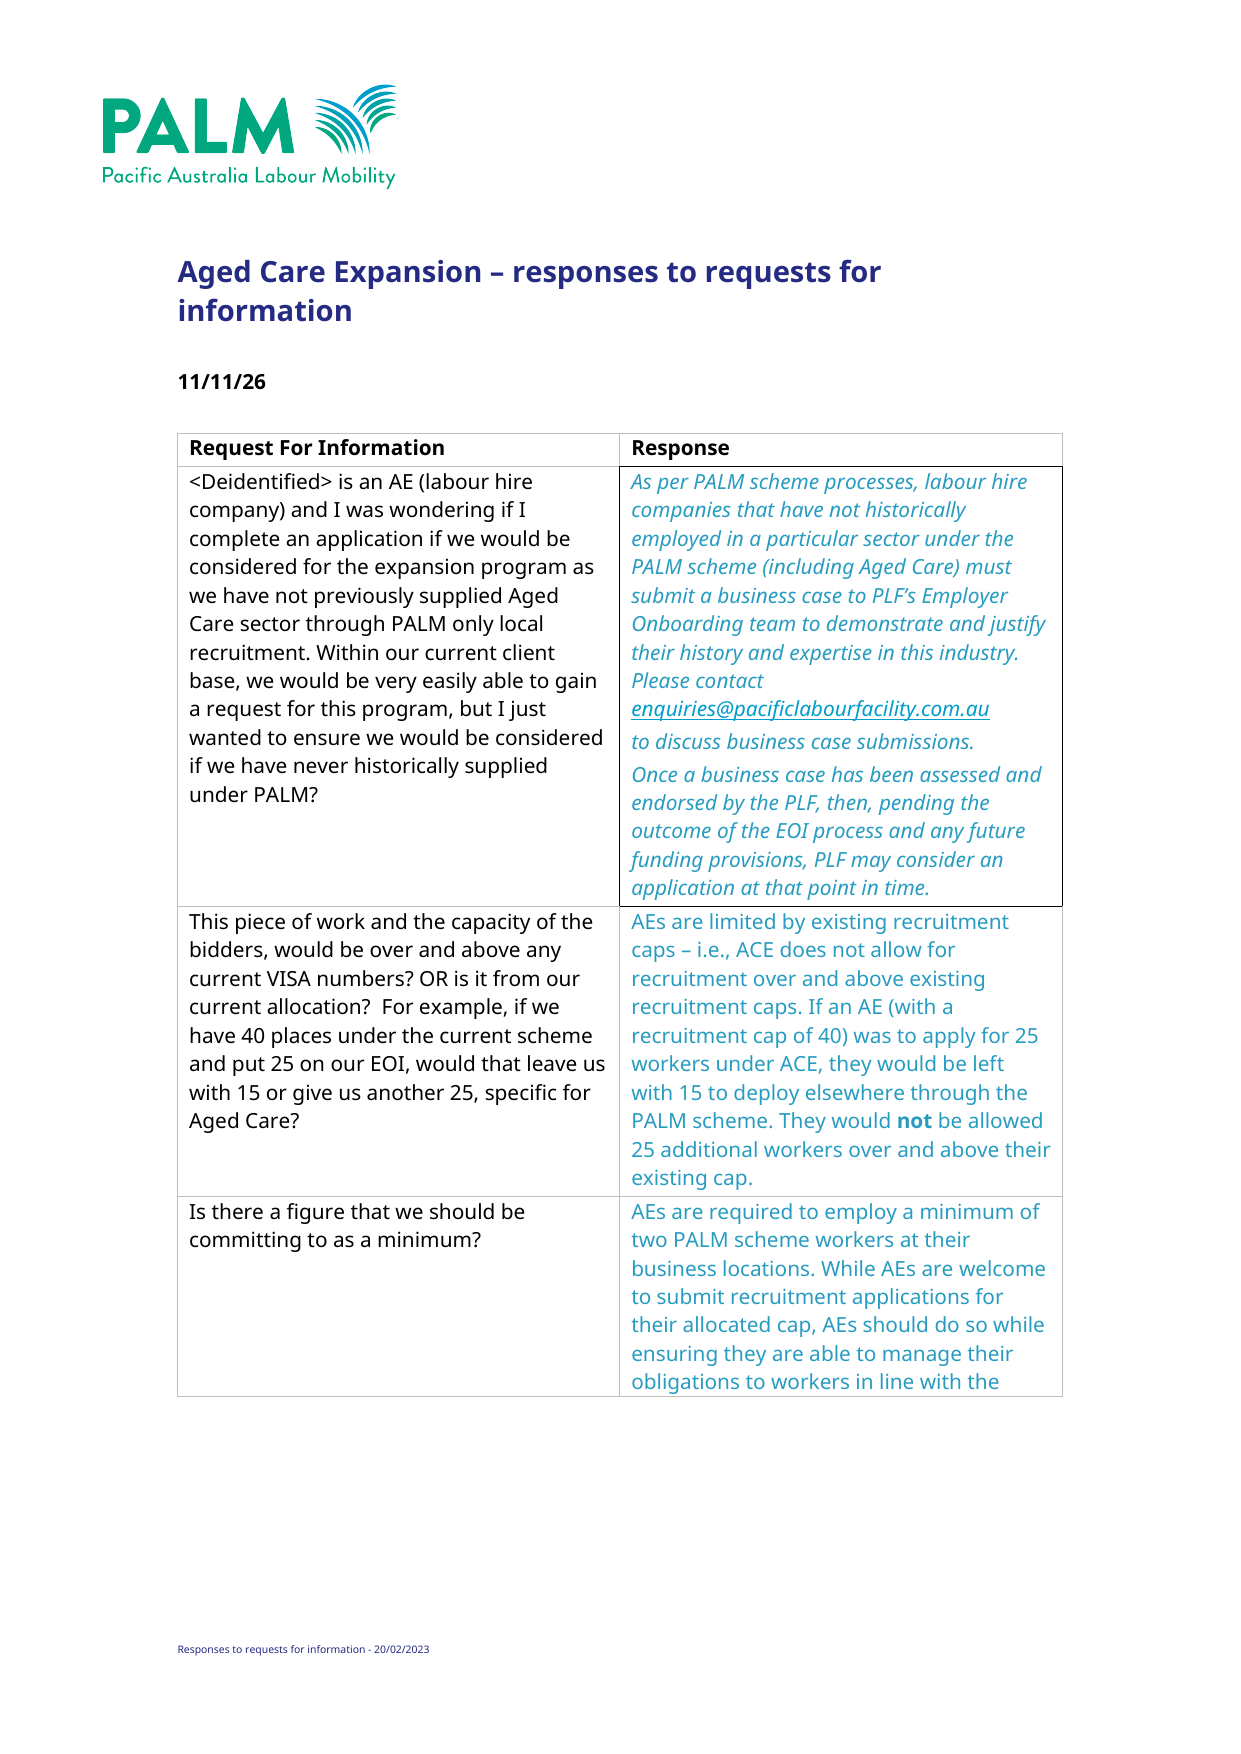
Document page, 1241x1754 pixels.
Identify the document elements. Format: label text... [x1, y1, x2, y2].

table_cell This piece of work and the capacity of the bidders, would be over and above any current VISA numbers? OR is it from our current allocation? For example, if we have 40 places under the current scheme and put 25 on our EOI, would that leave us with 15 or give us another 25, specific for Aged Care? [178, 907, 619, 1196]
table_cell As per PALM scheme processes, labour hire companies that have not historically employed in a particular sector under the PALM scheme (including Aged Care) must submit a business case to PLF’s Employer Onboarding team to demonstrate and justify their history and expertise in this industry. Please contact enquiries@pacificlabourfacility.com.au to discuss business case submissions. Once a business case has been assessed and endorsed by the PLF, then, pending the outcome of the EOI process and any future funding provisions, PLF may consider an application at that point in time. [620, 467, 1062, 906]
table_cell <Deidentified> is an AE (labour hire company) and I was wondering if I complete an application if we would be considered for the expansion program as we have not previously supplied Aged Care sector through PALM only local recruitment. Within our current client base, we would be very easily able to gain a request for this program, but I just wanted to ensure we would be considered if we have never historically supplied under PALM? [178, 467, 619, 906]
picture [48, 43, 451, 238]
table_cell AEs are limited by existing recruitment caps – i.e., ACE does not allow for recruitment over and above existing recruitment caps. If an AE (with a recruitment cap of 40) was to apply for 25 workers under ACE, they would be left with 15 to deploy elsewhere through the PALM scheme. They would not be allowed 25 additional workers over and above their existing cap. [620, 907, 1062, 1196]
text Aged Care Expansion – responses to requests for information [353, 251, 1063, 330]
table_header Request For Information [178, 434, 619, 466]
text 20/02/2023 [189, 367, 1063, 396]
table_cell Is there a figure that we should be committing to as a minimum? [178, 1197, 619, 1396]
table_header Response [620, 434, 1062, 466]
